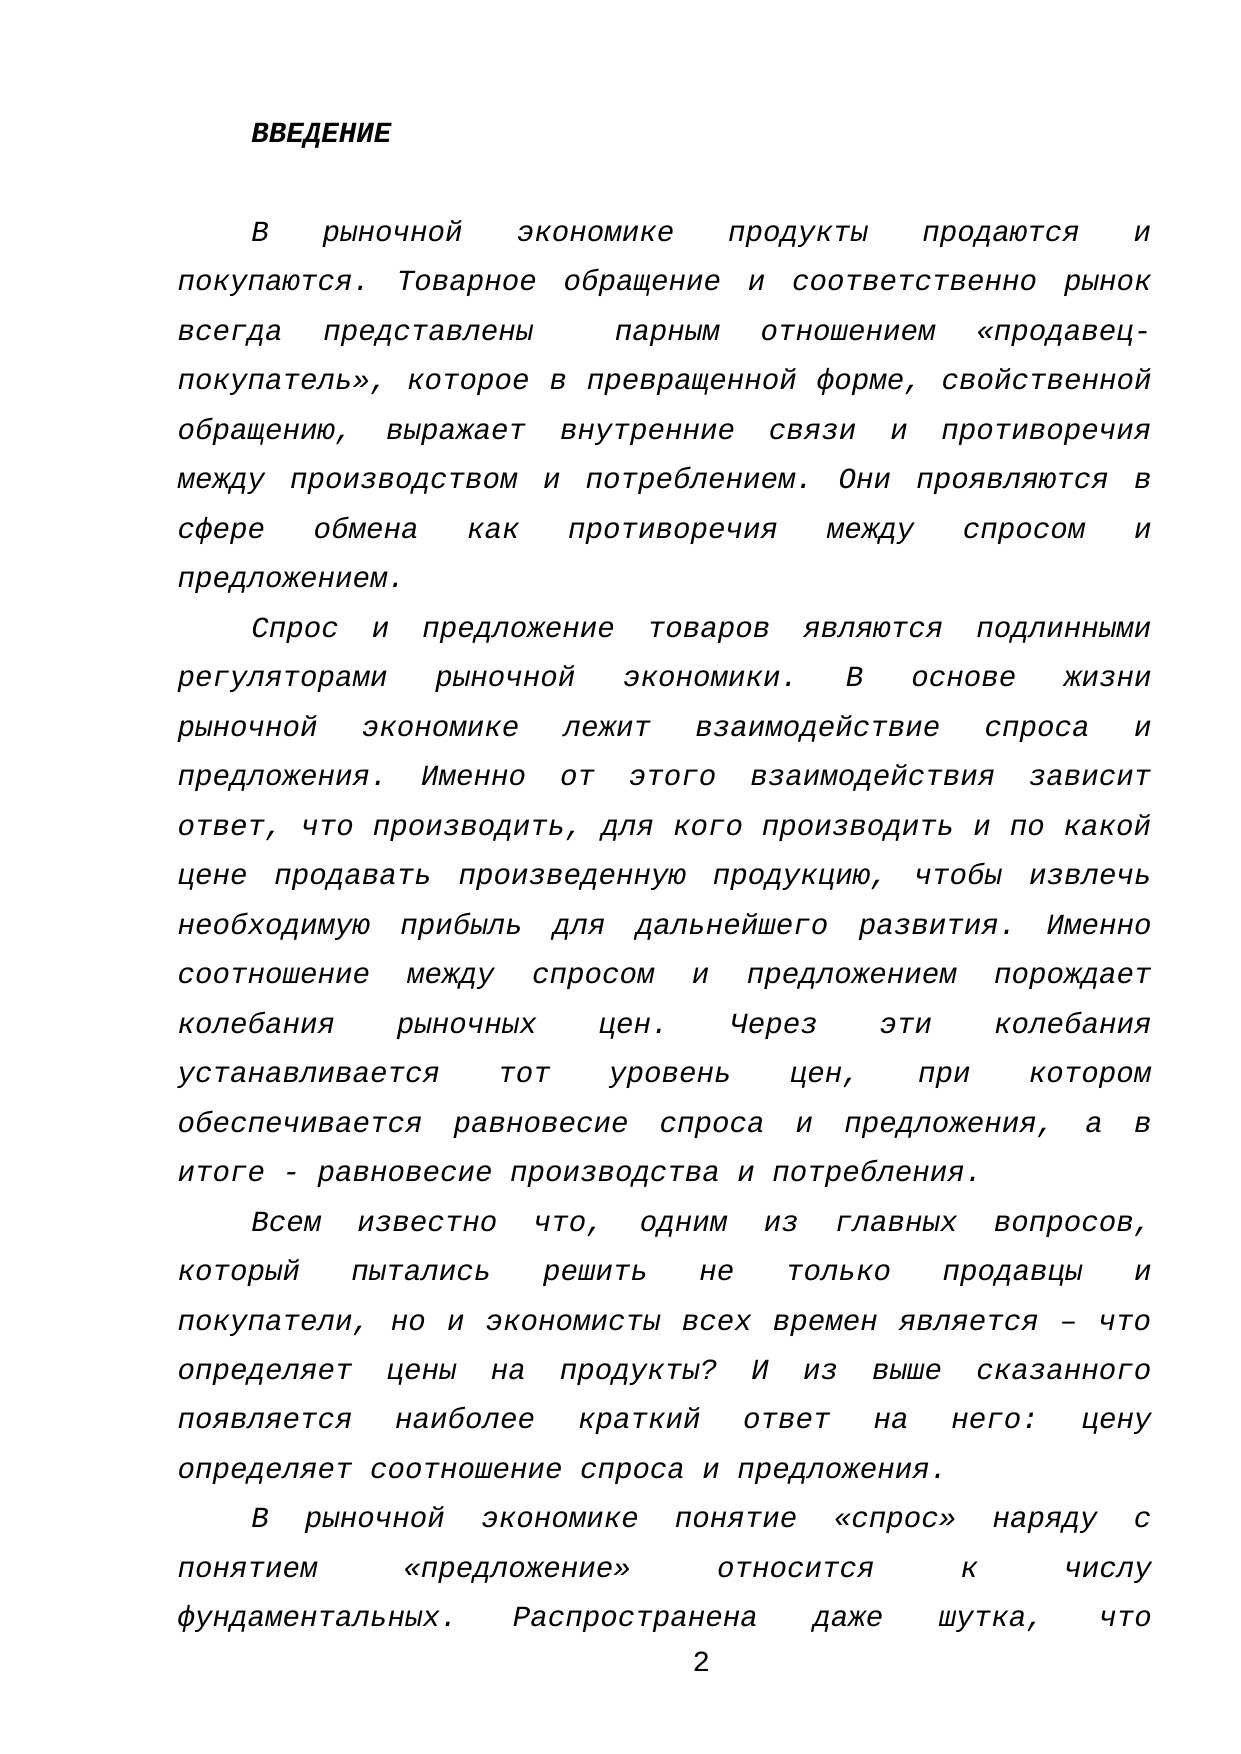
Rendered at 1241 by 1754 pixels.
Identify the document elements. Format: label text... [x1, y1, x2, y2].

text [177, 1503, 1152, 1636]
text Всем известно что, одним из главных вопросов, который пытались решить не только продавцы и покупатели, но и экономисты всех времен является – что определяет цены на продукты? И из выше сказанного появляется наиболее краткий ответ на него: цену определяет соотношение спроса и предложения. [177, 1207, 1152, 1487]
text Спрос и предложение товаров являются подлинными регуляторами рыночной экономики. В основе жизни рыночной экономике лежит взаимодействие спроса и предложения. Именно от этого взаимодействия зависит ответ, что производить, для кого производить и по какой цене продавать произведенную продукцию, чтобы извлечь необходимую прибыль для дальнейшего развития. Именно соотношение между спросом и предложением порождает колебания рыночных цен. Через эти колебания устанавливается тот уровень цен, при котором обеспечивается равновесие спроса и предложения, а в итоге - равновесие производства и потребления. [177, 613, 1152, 1190]
text В рыночной экономике продукты продаются и покупаются. Товарное обращение и соответственно рынок всегда представлены парным отношением «продавец- покупатель», которое в превращенной форме, свойственной обращению, выражает внутренние связи и противоречия между производством и потреблением. Они проявляются в сфере обмена как противоречия между спросом и предложением. [177, 217, 1152, 596]
subtitle ВВЕДЕНИЕ [177, 118, 1152, 151]
